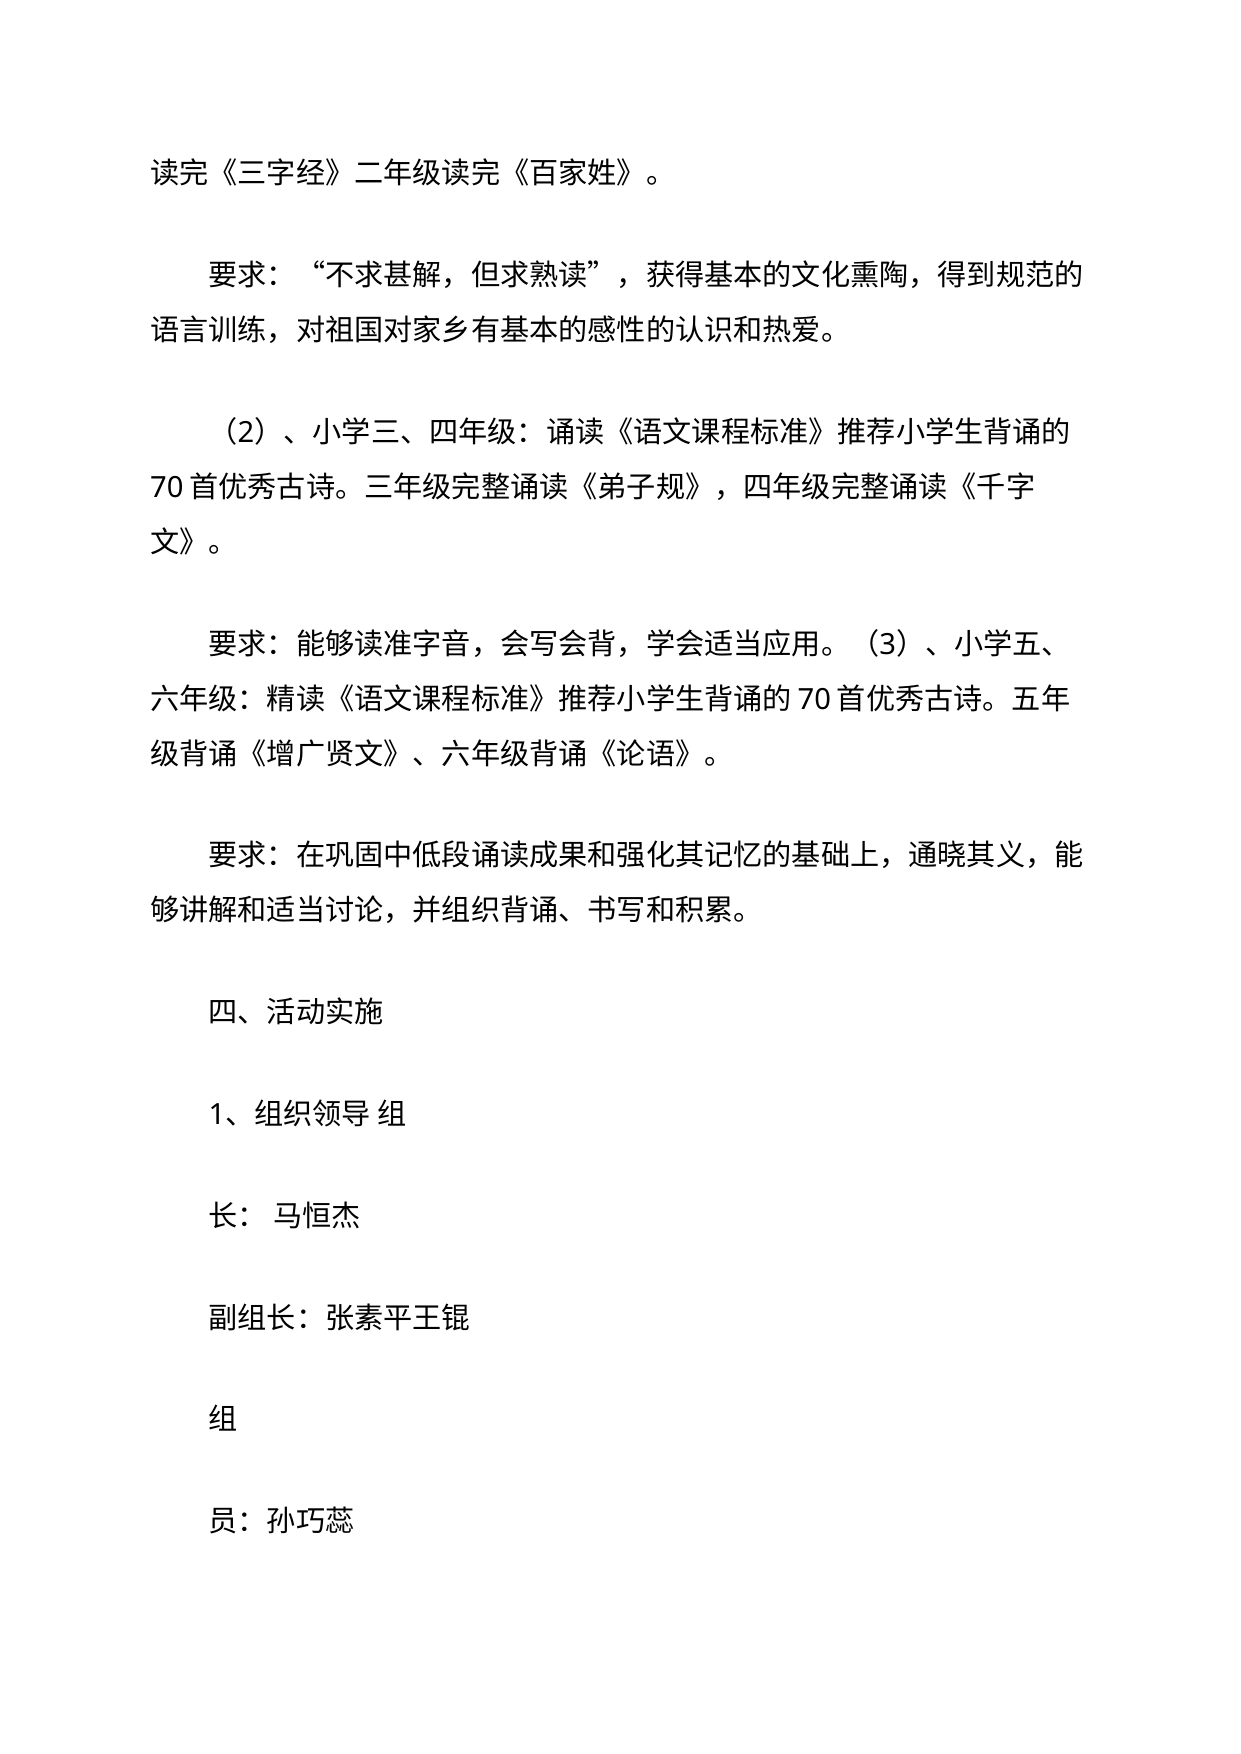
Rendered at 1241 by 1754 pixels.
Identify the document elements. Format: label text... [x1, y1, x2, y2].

text 要求：在巩固中低段诵读成果和强化其记忆的基础上，通晓其义，能够讲解和适当讨论，并组织背诵、书写和积累。 [150, 832, 1090, 929]
text 长： 马恒杰 [150, 1192, 1090, 1235]
text 副组长：张素平王锟 [150, 1294, 1090, 1336]
text 四、活动实施 [150, 989, 1090, 1031]
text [150, 150, 1090, 192]
text 要求：能够读准字音，会写会背，学会适当应用。（3）、小学五、六年级：精读《语文课程标准》推荐小学生背诵的70首优秀古诗。五年级背诵《增广贤文》、六年级背诵《论语》。 [150, 620, 1090, 772]
text 要求：“不求甚解，但求熟读”，获得基本的文化熏陶，得到规范的语言训练，对祖国对家乡有基本的感性的认识和热爱。 [150, 252, 1090, 349]
text 1、组织领导 组 [150, 1090, 1090, 1133]
text （2）、小学三、四年级：诵读《语文课程标准》推荐小学生背诵的70首优秀古诗。三年级完整诵读《弟子规》，四年级完整诵读《千字文》。 [150, 408, 1090, 561]
text 员：孙巧蕊 [150, 1498, 1090, 1540]
text 组 [150, 1396, 1090, 1438]
